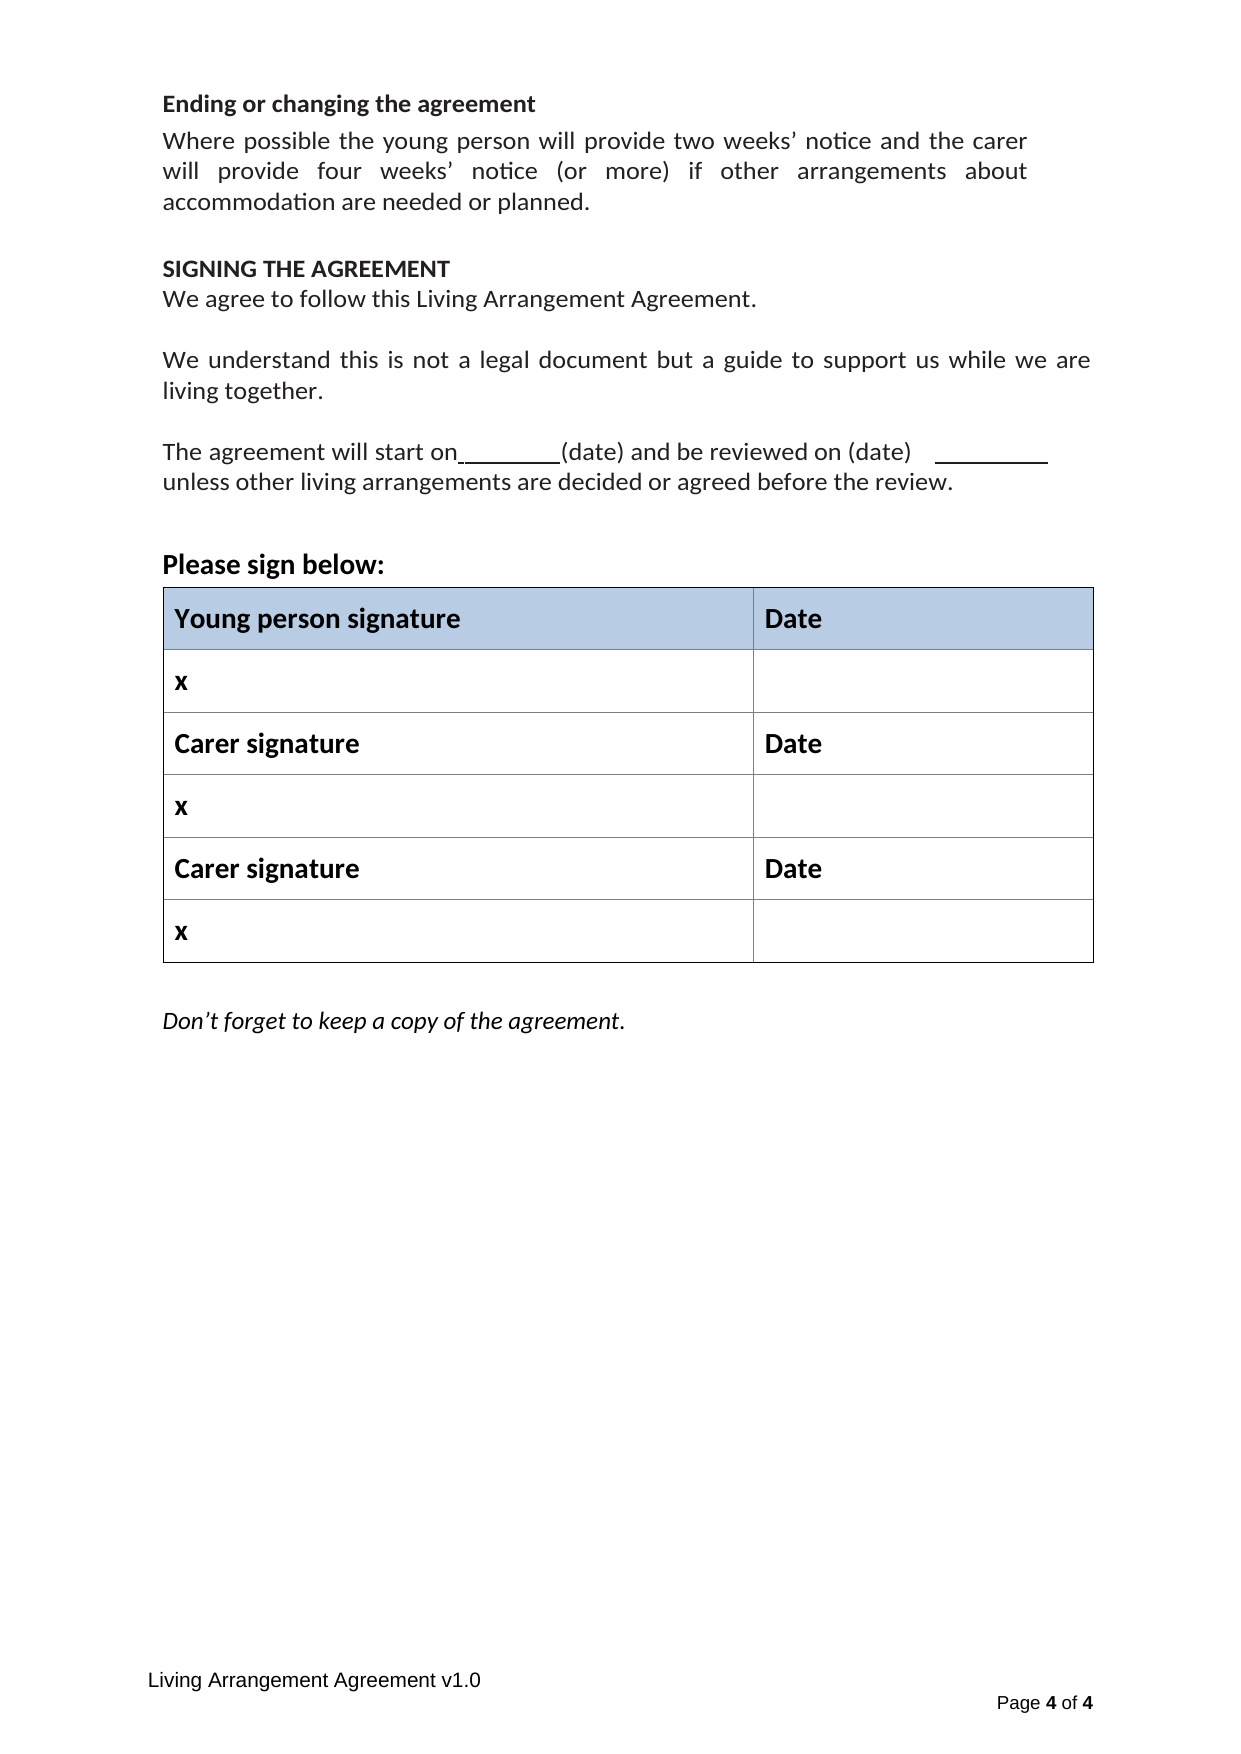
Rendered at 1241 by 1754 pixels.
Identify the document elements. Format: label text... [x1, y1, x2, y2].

text Ending or changing the agreement [162, 89, 1092, 119]
table_cell x [164, 650, 753, 712]
text Don’t forget to keep a copy of the agreement. [148, 1005, 1092, 1036]
text We understand this is not a legal document but a guide to support us while we are living together. [162, 344, 1092, 406]
table_cell Carer signature [164, 713, 753, 774]
text Where possible the young person will provide two weeks’ notice and the carer will provide four weeks’ notice (or more) if other arrangements about accommodation are needed or planned. [162, 125, 1029, 217]
text SIGNING THE AGREEMENT [162, 253, 1092, 283]
table_cell Date [754, 713, 1093, 774]
text We agree to follow this Living Arrangement Agreement. [162, 283, 1092, 314]
table_header Date [754, 588, 1093, 649]
table_cell [754, 775, 1093, 837]
text Please sign below: [148, 546, 1092, 582]
text The agreement will start on (date) and be reviewed on (date) unless other living arrangements are decided or agreed before the review. [162, 436, 1092, 497]
table_cell [754, 650, 1093, 712]
table_cell Date [754, 838, 1093, 898]
table_cell x [164, 900, 753, 962]
table_header Young person signature [164, 588, 753, 649]
table_cell [754, 900, 1093, 962]
table_cell x [164, 775, 753, 837]
table_cell Carer signature [164, 838, 753, 898]
